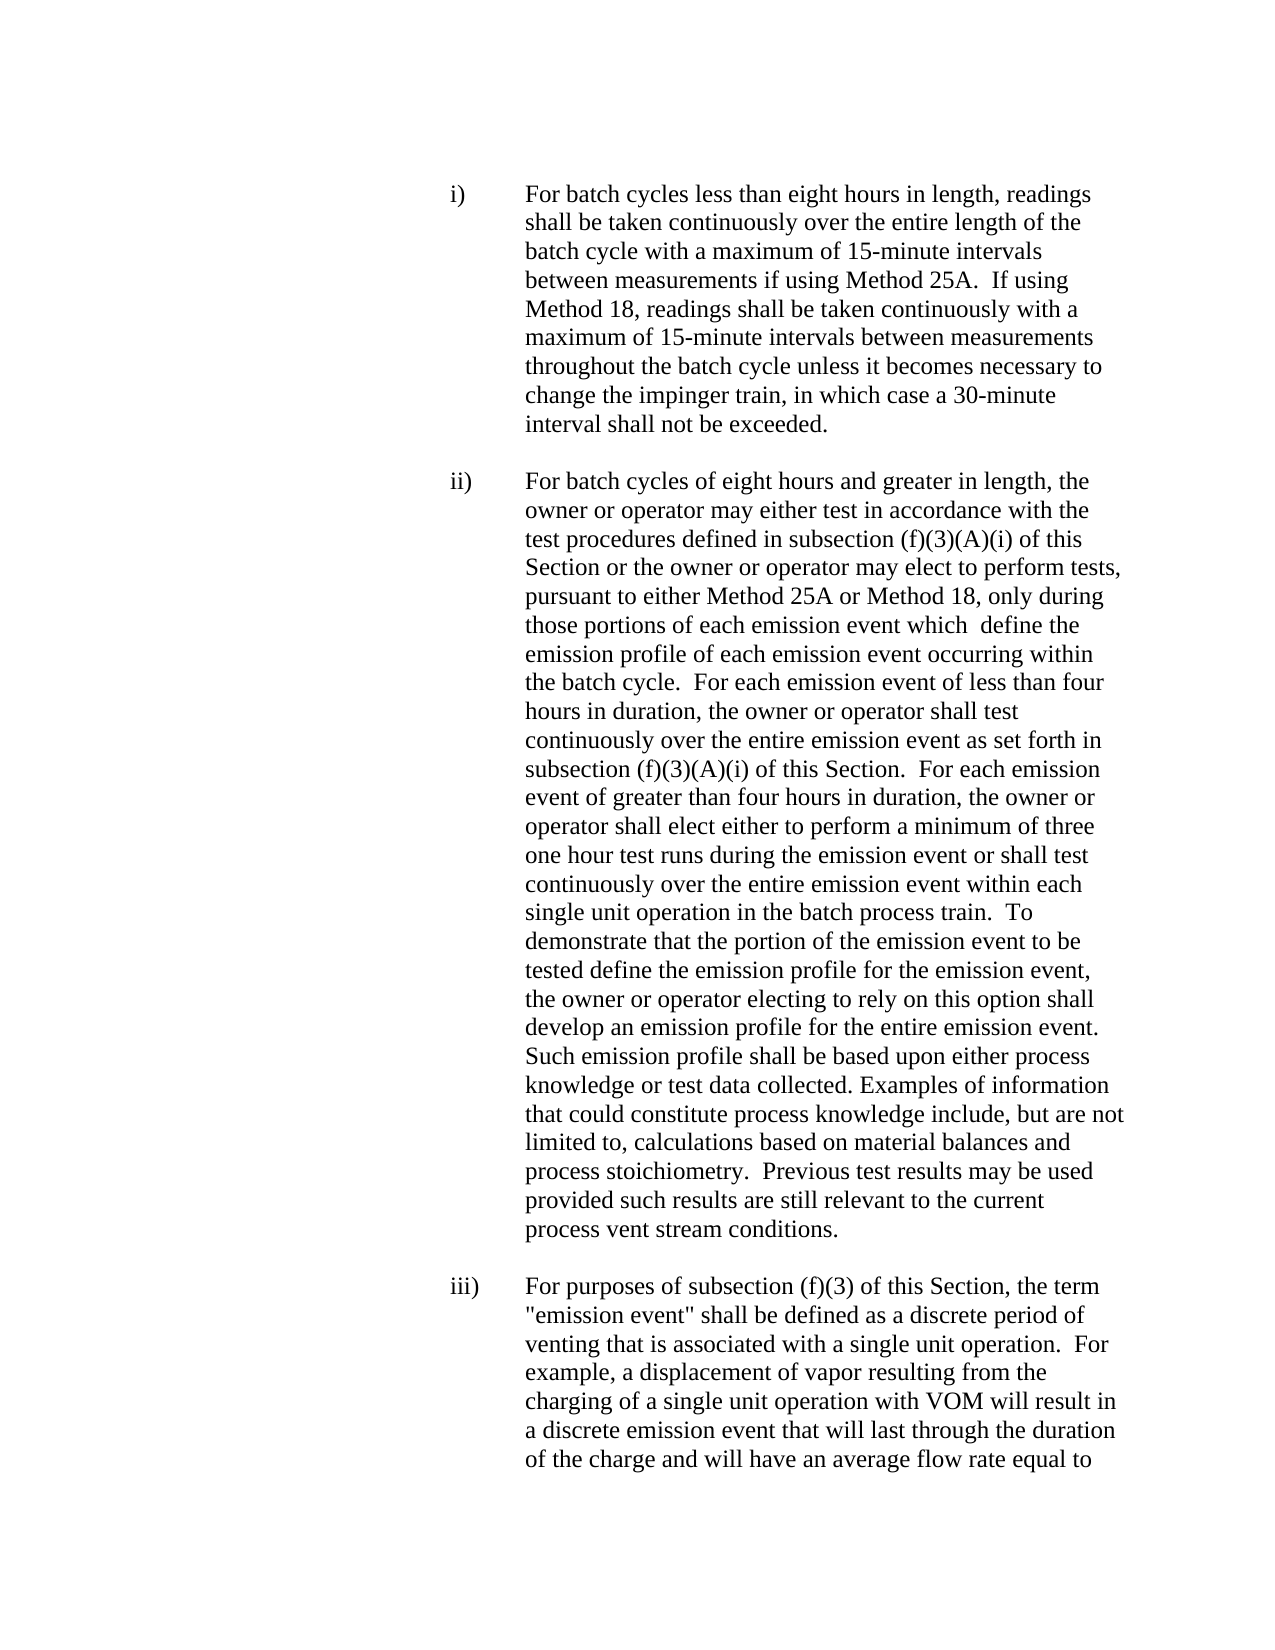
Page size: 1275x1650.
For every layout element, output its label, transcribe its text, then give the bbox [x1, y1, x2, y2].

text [450, 1271, 1125, 1472]
text i) For batch cycles less than eight hours in length, readings shall be taken continuously over the entire length of the batch cycle with a maximum of 15-minute intervals between measurements if using Method 25A. If using Method 18, readings shall be taken continuously with a maximum of 15-minute intervals between measurements throughout the batch cycle unless it becomes necessary to change the impinger train, in which case a 30-minute interval shall not be exceeded. [450, 179, 1125, 437]
text ii) For batch cycles of eight hours and greater in length, the owner or operator may either test in accordance with the test procedures defined in subsection (f)(3)(A)(i) of this Section or the owner or operator may elect to perform tests, pursuant to either Method 25A or Method 18, only during those portions of each emission event which define the emission profile of each emission event occurring within the batch cycle. For each emission event of less than four hours in duration, the owner or operator shall test continuously over the entire emission event as set forth in subsection (f)(3)(A)(i) of this Section. For each emission event of greater than four hours in duration, the owner or operator shall elect either to perform a minimum of three one hour test runs during the emission event or shall test continuously over the entire emission event within each single unit operation in the batch process train. To demonstrate that the portion of the emission event to be tested define the emission profile for the emission event, the owner or operator electing to rely on this option shall develop an emission profile for the entire emission event. Such emission profile shall be based upon either process knowledge or test data collected. Examples of information that could constitute process knowledge include, but are not limited to, calculations based on material balances and process stoichiometry. Previous test results may be used provided such results are still relevant to the current process vent stream conditions. [450, 466, 1125, 1242]
